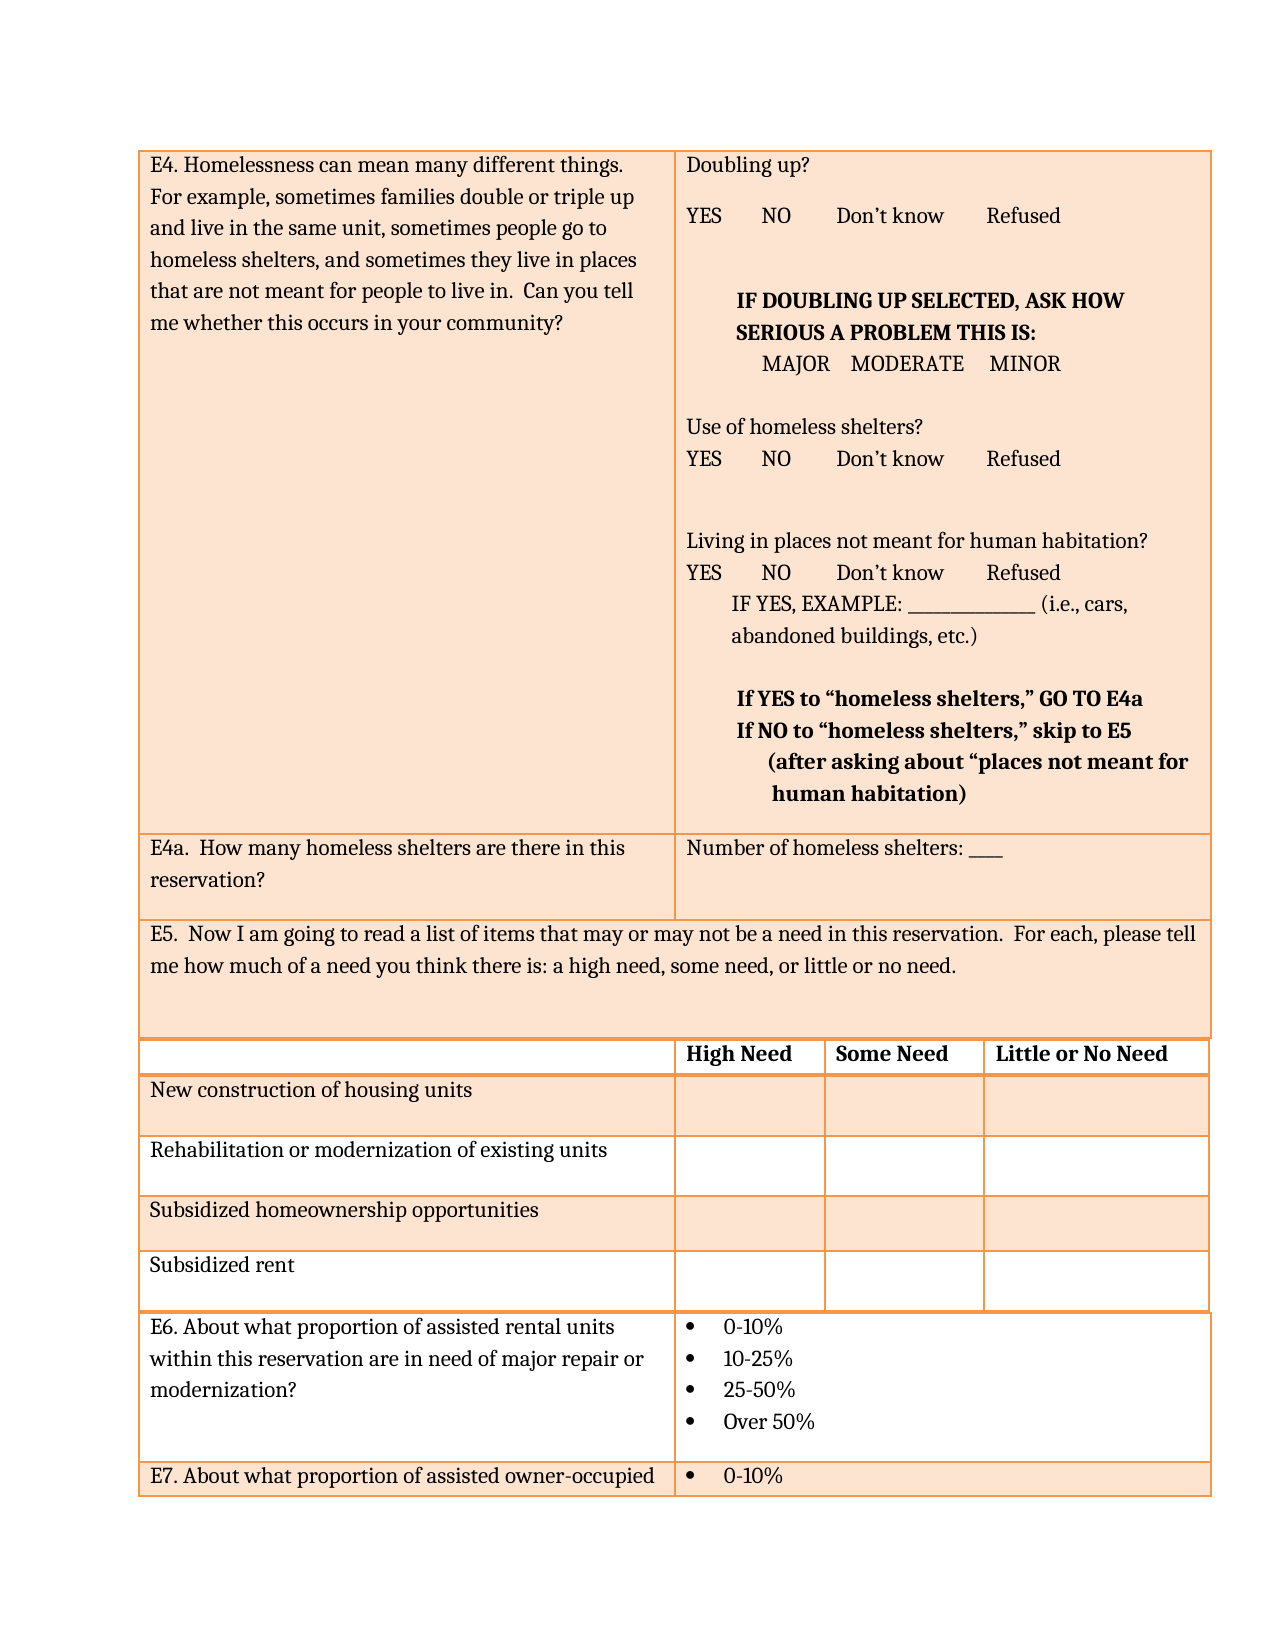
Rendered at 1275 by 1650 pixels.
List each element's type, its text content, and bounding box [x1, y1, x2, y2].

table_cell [140, 1463, 674, 1495]
table_header E6. About what proportion of assisted rental units within this reservation are in need of major repair or modernization? [140, 1314, 674, 1461]
table_cell [826, 1077, 983, 1135]
table_cell [676, 1077, 824, 1135]
table_cell [826, 1197, 983, 1250]
table_cell [676, 1252, 824, 1310]
table_header High Need [676, 1041, 824, 1072]
table_cell [985, 1252, 1208, 1310]
table_cell Doubling up? YES NO Don’t know Refused IF DOUBLING UP SELECTED, ASK HOW SERIOUS A PROBLEM THIS IS: MAJOR MODERATE MINOR Use of homeless shelters? YES NO Don’t know Refused Living in places not meant for human habitation? YES NO Don’t know Refused IF YES, EXAMPLE: _______________ (i.e., cars, abandoned buildings, etc.) If YES to “homeless shelters,” GO TO E4a If NO to “homeless shelters,” skip to E5 (after asking about “places not meant for human habitation) [676, 152, 1210, 833]
table_header [140, 1041, 674, 1072]
table_cell Rehabilitation or modernization of existing units [140, 1137, 674, 1195]
table_cell Subsidized homeownership opportunities [140, 1197, 674, 1250]
table_cell Number of homeless shelters: ____ [676, 835, 1210, 919]
table_cell E4. Homelessness can mean many different things. For example, sometimes families double or triple up and live in the same unit, sometimes people go to homeless shelters, and sometimes they live in places that are not meant for people to live in. Can you tell me whether this occurs in your community? [140, 152, 674, 833]
table_cell E4a. How many homeless shelters are there in this reservation? [140, 835, 674, 919]
table_cell New construction of housing units [140, 1077, 674, 1135]
table_cell [676, 1197, 824, 1250]
table_header Some Need [826, 1041, 983, 1072]
table_cell E5. Now I am going to read a list of items that may or may not be a need in this reservation. For each, please tell me how much of a need you think there is: a high need, some need, or little or no need. [140, 921, 1210, 1037]
table_cell [985, 1077, 1208, 1135]
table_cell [676, 1463, 1210, 1495]
table_header Little or No Need [985, 1041, 1208, 1072]
table_cell [826, 1252, 983, 1310]
table_cell [826, 1137, 983, 1195]
table_header 0-10% 10-25% 25-50% Over 50% [676, 1314, 1210, 1461]
table_cell [676, 1137, 824, 1195]
table_cell [985, 1137, 1208, 1195]
table_cell [985, 1197, 1208, 1250]
table_cell Subsidized rent [140, 1252, 674, 1310]
